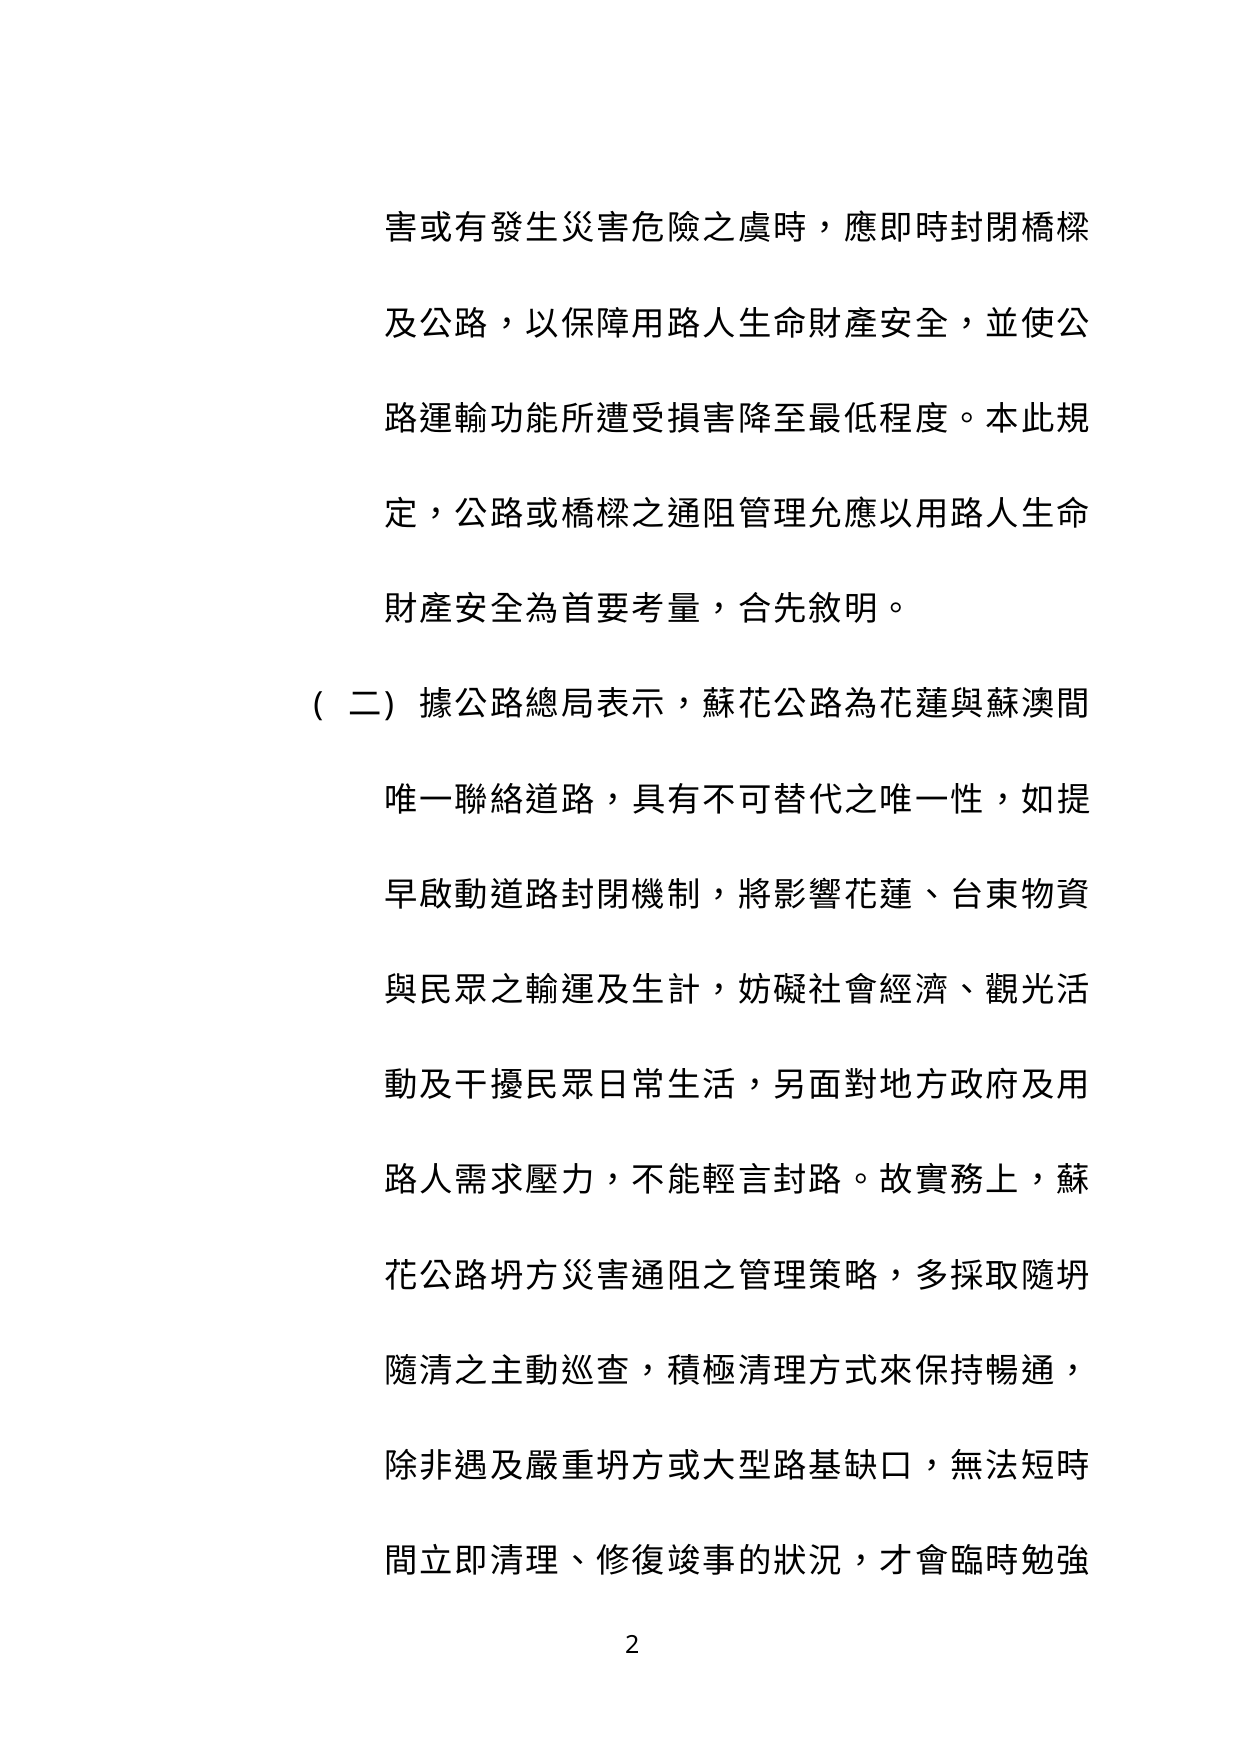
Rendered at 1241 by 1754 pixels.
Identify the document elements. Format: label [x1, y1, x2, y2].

subtitle [278, 178, 1092, 654]
subtitle [278, 654, 1092, 1606]
